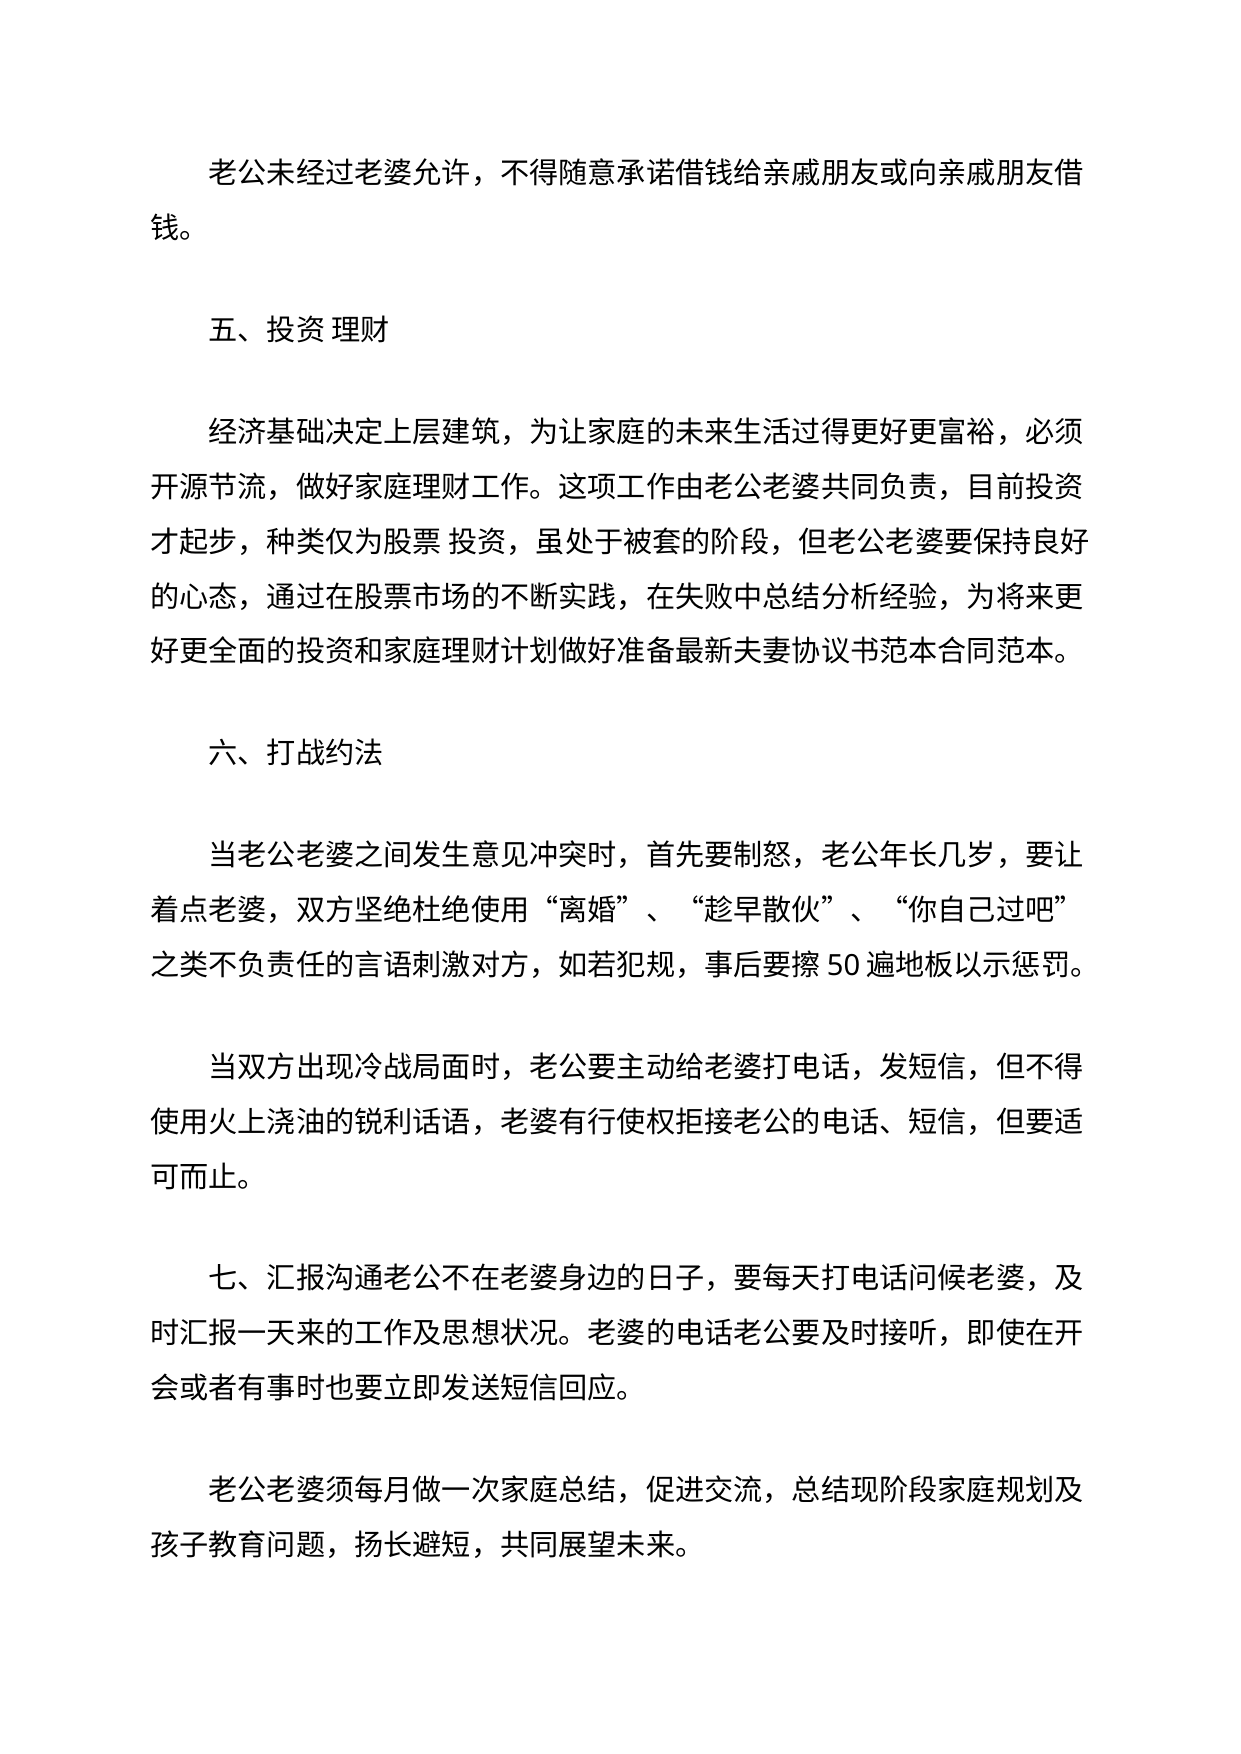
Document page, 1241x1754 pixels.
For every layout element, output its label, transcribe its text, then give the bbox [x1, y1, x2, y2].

text 老公老婆须每月做一次家庭总结，促进交流，总结现阶段家庭规划及孩子教育问题，扬长避短，共同展望未来。 [150, 1466, 1090, 1564]
text 老公未经过老婆允许，不得随意承诺借钱给亲戚朋友或向亲戚朋友借钱。 [150, 150, 1090, 247]
text 七、汇报沟通老公不在老婆身边的日子，要每天打电话问候老婆，及时汇报一天来的工作及思想状况。老婆的电话老公要及时接听，即使在开会或者有事时也要立即发送短信回应。 [150, 1255, 1090, 1407]
text 五、投资 理财 [150, 307, 1090, 349]
text 当老公老婆之间发生意见冲突时，首先要制怒，老公年长几岁，要让着点老婆，双方坚绝杜绝使用“离婚”、“趁早散伙”、“你自己过吧”之类不负责任的言语刺激对方，如若犯规，事后要擦50遍地板以示惩罚。 [150, 832, 1090, 984]
text 经济基础决定上层建筑，为让家庭的未来生活过得更好更富裕，必须开源节流，做好家庭理财工作。这项工作由老公老婆共同负责，目前投资才起步，种类仅为股票 投资，虽处于被套的阶段，但老公老婆要保持良好的心态，通过在股票市场的不断实践，在失败中总结分析经验，为将来更好更全面的投资和家庭理财计划做好准备最新夫妻协议书范本合同范本。 [150, 408, 1090, 670]
text 六、打战约法 [150, 730, 1090, 772]
text 当双方出现冷战局面时，老公要主动给老婆打电话，发短信，但不得使用火上浇油的锐利话语，老婆有行使权拒接老公的电话、短信，但要适可而止。 [150, 1043, 1090, 1195]
